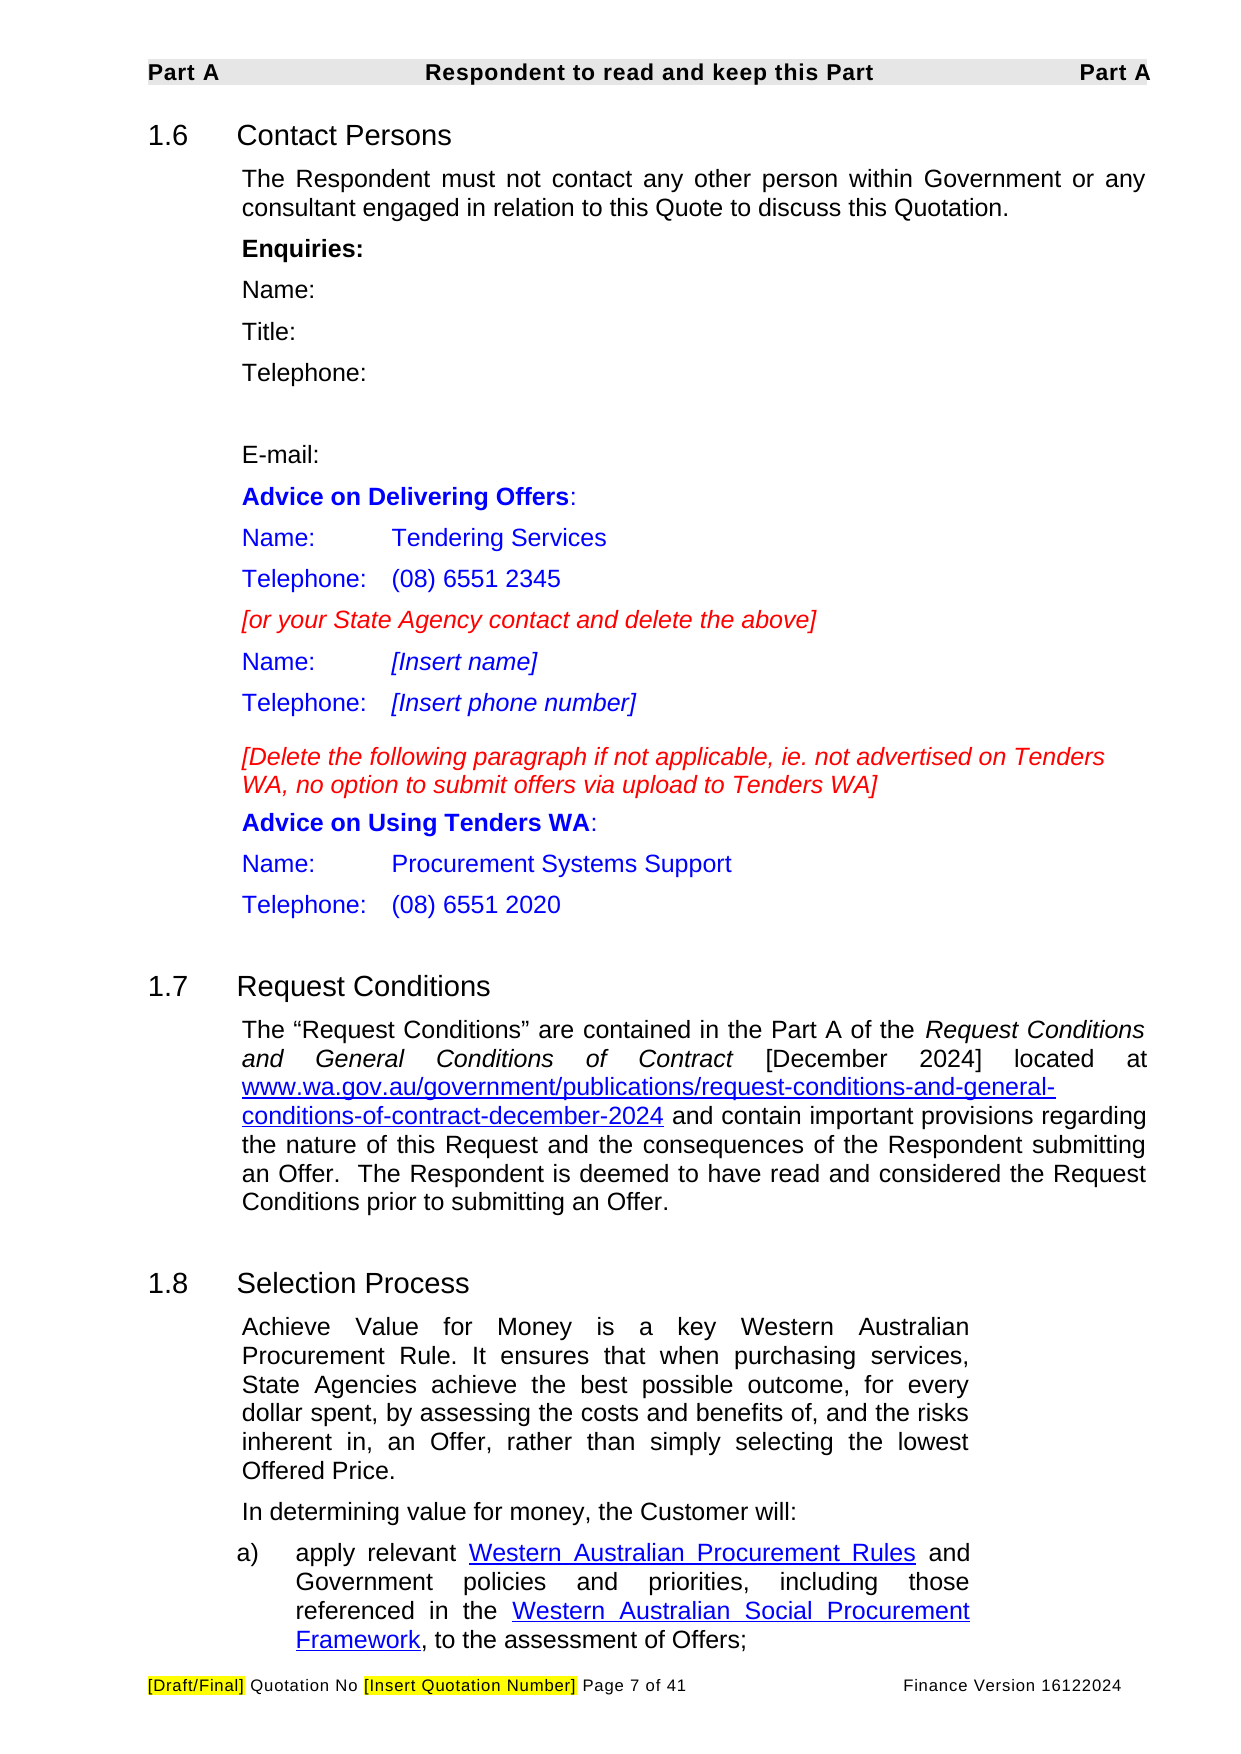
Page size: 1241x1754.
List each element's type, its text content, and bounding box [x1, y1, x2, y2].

text Advice on Delivering Offers: [242, 482, 1147, 510]
text In determining value for money, the Customer will: [242, 1497, 970, 1526]
text Telephone: [Insert phone number] [242, 688, 1147, 717]
text Telephone: [242, 358, 1147, 387]
text Enquiries: [242, 234, 1147, 263]
text Name: Tendering Services [242, 523, 1147, 552]
text Telephone: (08) 6551 2020 [242, 890, 1147, 919]
text Name: Procurement Systems Support [242, 849, 1147, 877]
text Telephone: (08) 6551 2345 [242, 564, 1147, 593]
text E-mail: [242, 440, 1147, 469]
text Advice on Using Tenders WA: [242, 807, 1147, 836]
text Name: [Insert name] [242, 647, 1147, 675]
subtitle Request Conditions [148, 969, 970, 1002]
text Name: [242, 275, 1147, 304]
subtitle Contact Persons [148, 118, 970, 152]
text Achieve Value for Money is a key Western Australian Procurement Rule. It ensures that when purchasing services, State Agencies achieve the best possible outcome, for every dollar spent, by assessing the costs and benefits of, and the risks inherent in, an Offer, rather than simply selecting the lowest Offered Price. [242, 1312, 970, 1484]
text Title: [242, 317, 1147, 345]
text The “Request Conditions” are contained in the Part A of the Request Conditions and General Conditions of Contract [December 2024] located at www.wa.gov.au/government/publications/request-conditions-and-general-conditions-of-contract-december-2024 and contain important provisions regarding the nature of this Request and the consequences of the Respondent submitting an Offer. The Respondent is deemed to have read and considered the Request Conditions prior to submitting an Offer. [242, 1015, 1147, 1216]
text The Respondent must not contact any other person within Government or any consultant engaged in relation to this Quote to discuss this Quotation. [242, 164, 1147, 222]
text [Delete the following paragraph if not applicable, ie. not advertised on Tenders WA, no option to submit offers via upload to Tenders WA] [242, 742, 1147, 799]
list apply relevant Western Australian Procurement Rules and Government policies and priorities, including those referenced in the Western Australian Social Procurement Framework, to the assessment of Offers; [236, 1538, 970, 1653]
subtitle Selection Process [148, 1266, 970, 1299]
text [or your State Agency contact and delete the above] [242, 605, 1147, 634]
